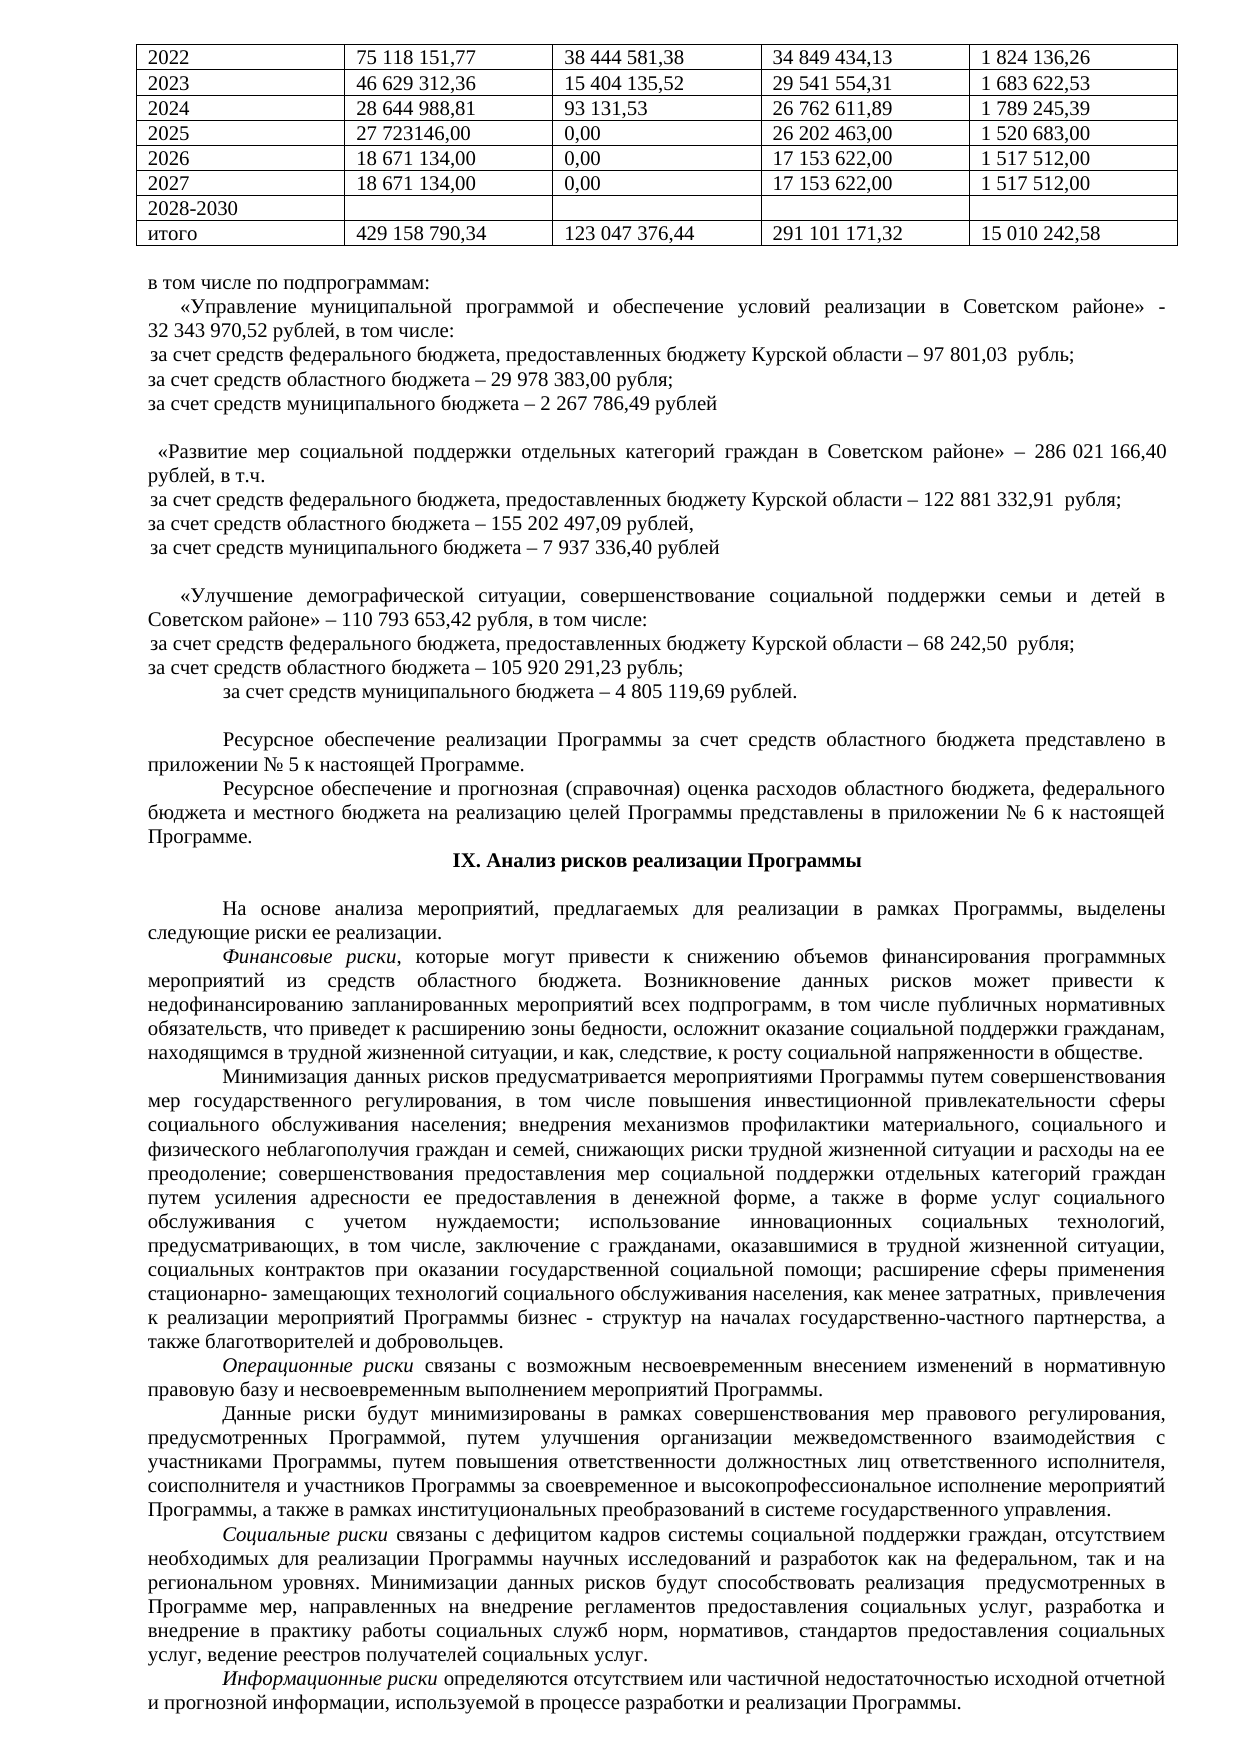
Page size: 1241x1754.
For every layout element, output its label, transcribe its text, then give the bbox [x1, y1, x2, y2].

table_cell [553, 196, 761, 220]
table_cell 75 118 151,77 [345, 45, 552, 69]
table_cell 26 762 611,89 [762, 96, 969, 119]
text за счет средств федерального бюджета, предоставленных бюджету Курской области – 97 801,03 рубль; [148, 342, 1166, 366]
table_cell 1 789 245,39 [970, 96, 1177, 119]
table_cell итого [137, 221, 344, 245]
text за счет средств муниципального бюджета – 7 937 336,40 рублей [148, 535, 1166, 559]
table_cell 2024 [137, 96, 344, 119]
table_cell 1 517 512,00 [970, 146, 1177, 170]
table_cell 93 131,53 [553, 96, 761, 119]
text «Управление муниципальной программой и обеспечение условий реализации в Советском районе» - 32 343 970,52 рублей, в том числе: [148, 294, 1166, 342]
table_cell [762, 196, 969, 220]
text «Улучшение демографической ситуации, совершенствование социальной поддержки семьи и детей в Советском районе» – 110 793 653,42 рубля, в том числе: [148, 583, 1166, 631]
text Минимизация данных рисков предусматривается мероприятиями Программы путем совершенствования мер государственного регулирования, в том числе повышения инвестиционной привлекательности сферы социального обслуживания населения; внедрения механизмов профилактики материального, социального и физического неблагополучия граждан и семей, снижающих риски трудной жизненной ситуации и расходы на ее преодоление; совершенствования предоставления мер социальной поддержки отдельных категорий граждан путем усиления адресности ее предоставления в денежной форме, а также в форме услуг социального обслуживания с учетом нуждаемости; использование инновационных социальных технологий, предусматривающих, в том числе, заключение с гражданами, оказавшимися в трудной жизненной ситуации, социальных контрактов при оказании государственной социальной помощи; расширение сферы применения стационарно- замещающих технологий социального обслуживания населения, как менее затратных, привлечения к реализации мероприятий Программы бизнес - структур на началах государственно-частного партнерства, а также благотворителей и добровольцев. [148, 1064, 1166, 1353]
table_cell 2022 [137, 45, 344, 69]
text за счет средств федерального бюджета, предоставленных бюджету Курской области – 68 242,50 рубля; [148, 631, 1166, 655]
text за счет средств областного бюджета – 29 978 383,00 рубля; [148, 366, 1166, 391]
text за счет средств муниципального бюджета – 2 267 786,49 рублей [148, 391, 1166, 414]
table_cell 26 202 463,00 [762, 121, 969, 145]
table_cell 1 520 683,00 [970, 121, 1177, 145]
table_cell 2026 [137, 146, 344, 170]
table_cell [970, 196, 1177, 220]
table_cell 1 683 622,53 [970, 70, 1177, 94]
table_cell 29 541 554,31 [762, 70, 969, 94]
text Ресурсное обеспечение и прогнозная (справочная) оценка расходов областного бюджета, федерального бюджета и местного бюджета на реализацию целей Программы представлены в приложении № 6 к настоящей Программе. [148, 776, 1166, 848]
text Социальные риски связаны с дефицитом кадров системы социальной поддержки граждан, отсутствием необходимых для реализации Программы научных исследований и разработок как на федеральном, так и на региональном уровнях. Минимизации данных рисков будут способствовать реализация предусмотренных в Программе мер, направленных на внедрение регламентов предоставления социальных услуг, разработка и внедрение в практику работы социальных служб норм, нормативов, стандартов предоставления социальных услуг, ведение реестров получателей социальных услуг. [148, 1521, 1166, 1666]
table_cell 15 010 242,58 [970, 221, 1177, 245]
table_cell 123 047 376,44 [553, 221, 761, 245]
text «Развитие мер социальной поддержки отдельных категорий граждан в Советском районе» – 286 021 166,40 рублей, в т.ч. [148, 439, 1166, 487]
table_cell 1 824 136,26 [970, 45, 1177, 69]
table_cell 46 629 312,36 [345, 70, 552, 94]
table_cell 0,00 [553, 171, 761, 195]
table_cell 18 671 134,00 [345, 146, 552, 170]
text за счет средств муниципального бюджета – 4 805 119,69 рублей. [148, 679, 1166, 703]
text Ресурсное обеспечение реализации Программы за счет средств областного бюджета представлено в приложении № 5 к настоящей Программе. [148, 727, 1166, 776]
text Операционные риски связаны с возможным несвоевременным внесением изменений в нормативную правовую базу и несвоевременным выполнением мероприятий Программы. [148, 1353, 1166, 1401]
table_cell 1 517 512,00 [970, 171, 1177, 195]
table_cell 27 723146,00 [345, 121, 552, 145]
table_cell 34 849 434,13 [762, 45, 969, 69]
table_cell 0,00 [553, 146, 761, 170]
text за счет средств областного бюджета – 155 202 497,09 рублей, [148, 511, 1166, 535]
table_cell 28 644 988,81 [345, 96, 552, 119]
table_cell [345, 196, 552, 220]
text за счет средств областного бюджета – 105 920 291,23 рубль; [148, 655, 1166, 679]
text за счет средств федерального бюджета, предоставленных бюджету Курской области – 122 881 332,91 рубля; [148, 487, 1166, 511]
table_cell 291 101 171,32 [762, 221, 969, 245]
table_cell 2028-2030 [137, 196, 344, 220]
table_cell 429 158 790,34 [345, 221, 552, 245]
table_cell 17 153 622,00 [762, 171, 969, 195]
text IX. Анализ рисков реализации Программы [148, 848, 1166, 872]
table_cell 0,00 [553, 121, 761, 145]
table_cell 17 153 622,00 [762, 146, 969, 170]
text Информационные риски определяются отсутствием или частичной недостаточностью исходной отчетной и прогнозной информации, используемой в процессе разработки и реализации Программы. [148, 1666, 1166, 1714]
table_cell 2025 [137, 121, 344, 145]
text Финансовые риски, которые могут привести к снижению объемов финансирования программных мероприятий из средств областного бюджета. Возникновение данных рисков может привести к недофинансированию запланированных мероприятий всех подпрограмм, в том числе публичных нормативных обязательств, что приведет к расширению зоны бедности, осложнит оказание социальной поддержки гражданам, находящимся в трудной жизненной ситуации, и как, следствие, к росту социальной напряженности в обществе. [148, 944, 1166, 1064]
table_cell 15 404 135,52 [553, 70, 761, 94]
table_cell 2023 [137, 70, 344, 94]
table_cell 2027 [137, 171, 344, 195]
text На основе анализа мероприятий, предлагаемых для реализации в рамках Программы, выделены следующие риски ее реализации. [148, 896, 1166, 944]
table_cell 18 671 134,00 [345, 171, 552, 195]
text Данные риски будут минимизированы в рамках совершенствования мер правового регулирования, предусмотренных Программой, путем улучшения организации межведомственного взаимодействия с участниками Программы, путем повышения ответственности должностных лиц ответственного исполнителя, соисполнителя и участников Программы за своевременное и высокопрофессиональное исполнение мероприятий Программы, а также в рамках институциональных преобразований в системе государственного управления. [148, 1401, 1166, 1521]
table_cell 38 444 581,38 [553, 45, 761, 69]
text в том числе по подпрограммам: [148, 270, 1166, 294]
